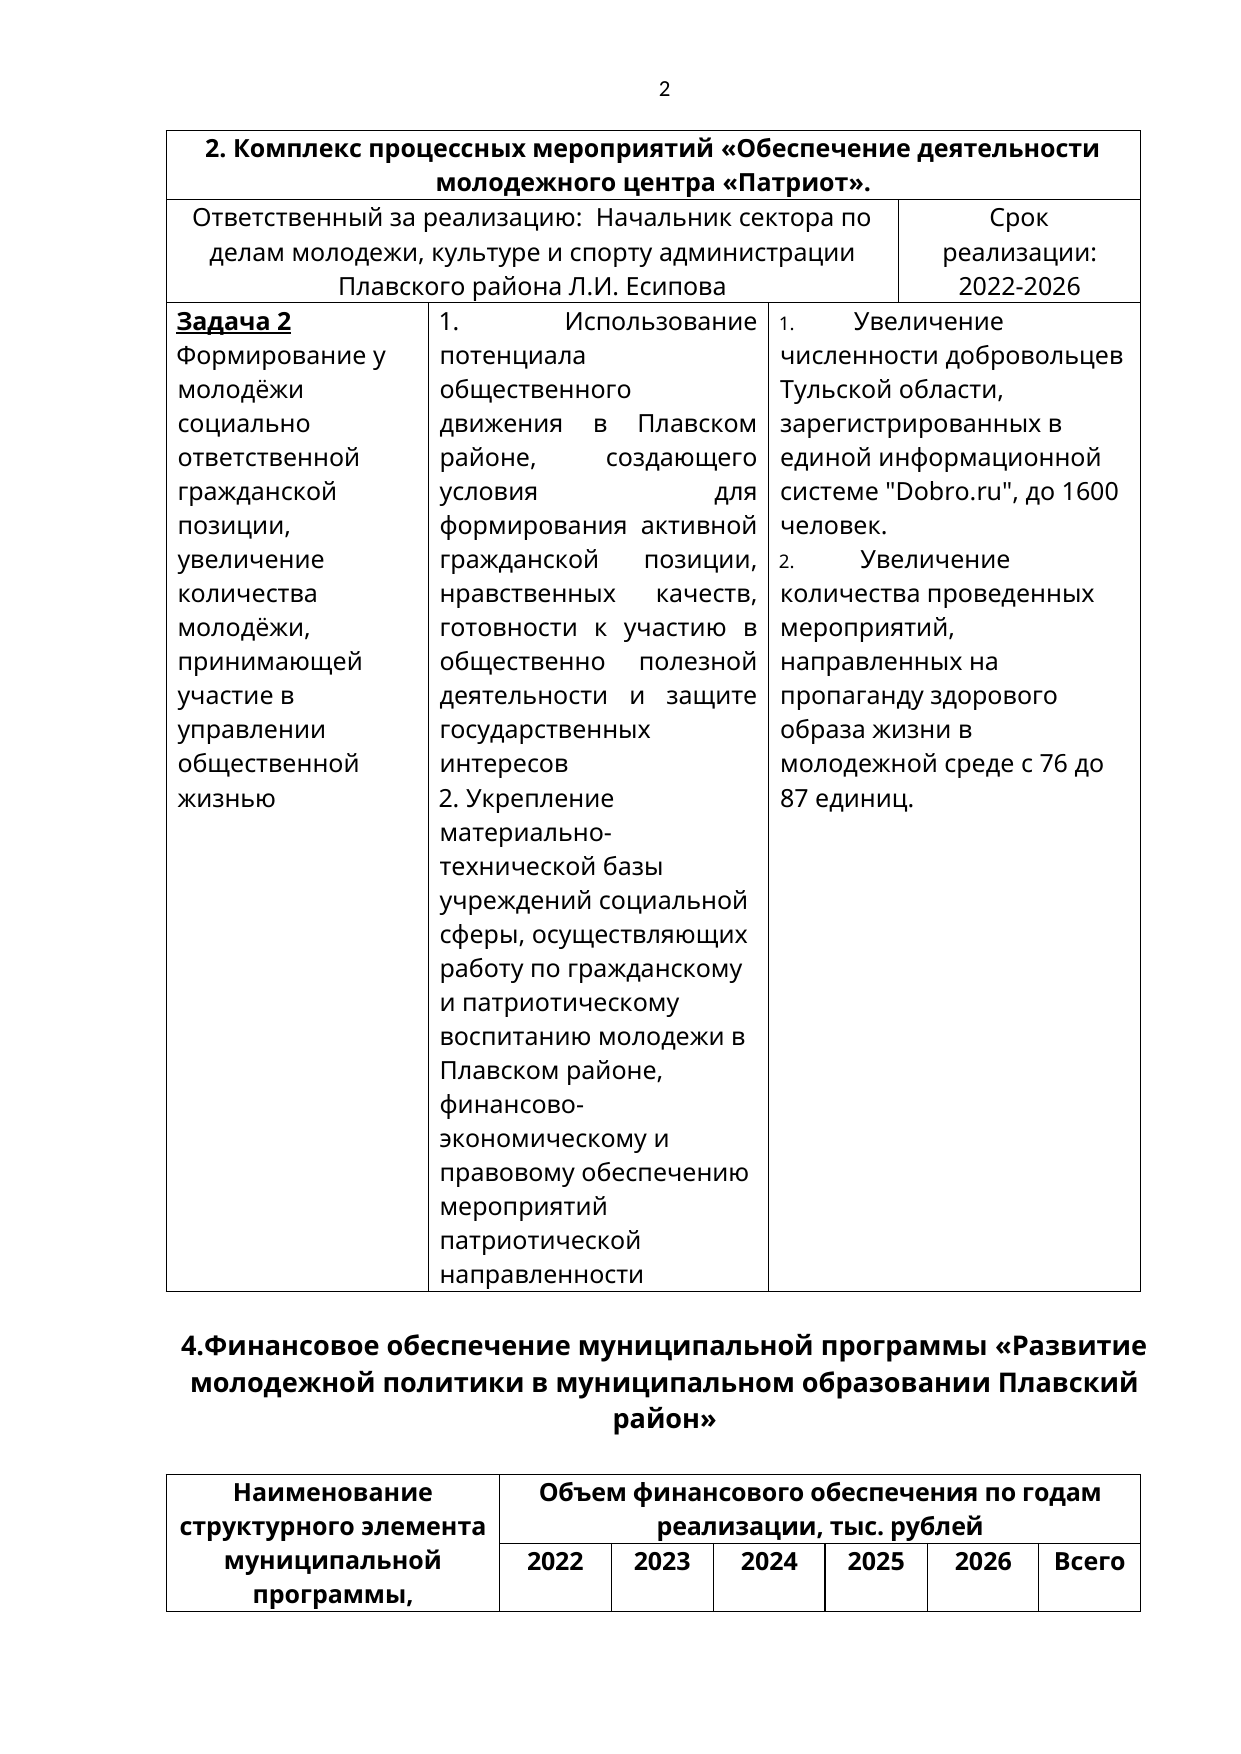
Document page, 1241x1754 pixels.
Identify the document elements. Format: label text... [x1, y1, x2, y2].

table_cell 2026 [928, 1544, 1038, 1611]
table_cell Задача 2 Формирование у молодёжи социально ответственной гражданской позиции, увеличение количества молодёжи, принимающей участие в управлении общественной жизнью [167, 303, 428, 1291]
table_cell 2023 [612, 1544, 713, 1611]
table_header Наименование структурного элемента муниципальной программы, источников финансового обеспечения [167, 1475, 499, 1611]
table_cell 2025 [826, 1544, 927, 1611]
table_cell 2024 [714, 1544, 824, 1611]
table_header Объем финансового обеспечения по годам реализации, тыс. рублей [500, 1475, 1140, 1543]
table_cell Срок реализации: 2022-2026 [899, 200, 1140, 302]
table_cell Всего [1039, 1544, 1140, 1611]
table_cell 1. Использование потенциала общественного движения в Плавском районе, создающего условия для формирования активной гражданской позиции, нравственных качеств, готовности к участию в общественно полезной деятельности и защите государственных интересов 2. Укрепление материально-технической базы учреждений социальной сферы, осуществляющих работу по гражданскому и патриотическому воспитанию молодежи в Плавском районе, финансово-экономическому и правовому обеспечению мероприятий патриотической направленности [429, 303, 768, 1291]
table_cell 2. Комплекс процессных мероприятий «Обеспечение деятельности молодежного центра «Патриот». [167, 131, 1140, 199]
table_cell 2022 [500, 1544, 611, 1611]
text 4.Финансовое обеспечение муниципальной программы «Развитие молодежной политики в муниципальном образовании Плавский район» [176, 1326, 1152, 1437]
table_cell Ответственный за реализацию: Начальник сектора по делам молодежи, культуре и спорту администрации Плавского района Л.И. Есипова [167, 200, 898, 302]
table_cell Увеличение численности добровольцев Тульской области, зарегистрированных в единой информационной системе "Dobro.ru", до 1600 человек. Увеличение количества проведенных мероприятий, направленных на пропаганду здорового образа жизни в молодежной среде с 76 до 87 единиц. [769, 303, 1140, 1291]
